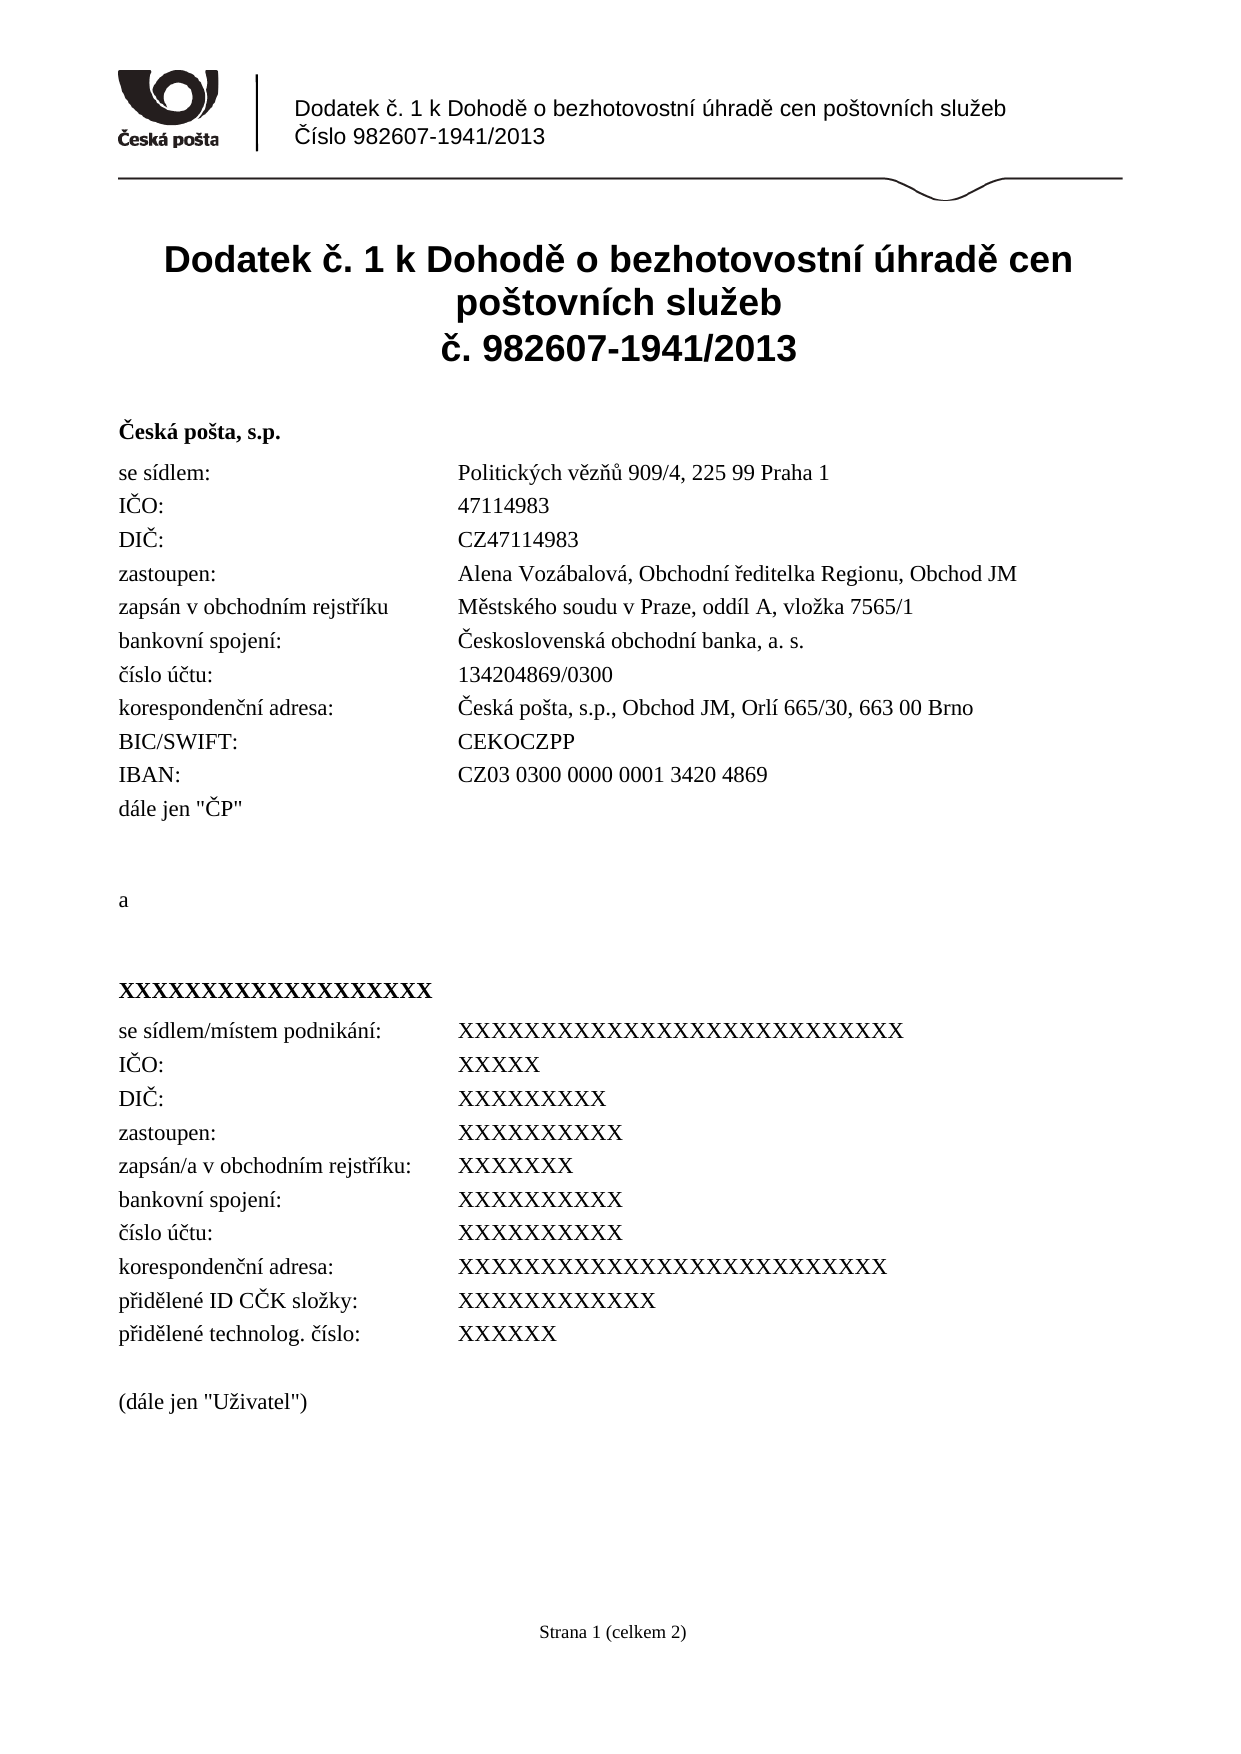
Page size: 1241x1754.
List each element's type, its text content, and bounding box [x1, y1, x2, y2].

list bankovní spojení: XXXXXXXXXX [118, 1186, 1122, 1212]
list DIČ: CZ47114983 [118, 526, 1122, 552]
list DIČ: XXXXXXXXX [118, 1085, 1122, 1111]
list přidělené ID CČK složky: XXXXXXXXXXXX [118, 1287, 1122, 1313]
list zapsán/a v obchodním rejstříku: XXXXXXX [118, 1152, 1122, 1178]
list zastoupen: Alena Vozábalová, Obchodní ředitelka Regionu, Obchod JM [118, 560, 1122, 586]
list korespondenční adresa: Česká pošta, s.p., Obchod JM, Orlí 665/30, 663 00 Brno [118, 694, 1122, 721]
list (dále jen "Uživatel") [118, 1388, 1122, 1414]
picture [118, 70, 219, 148]
list se sídlem: Politických vězňů 909/4, 225 99 Praha 1 [118, 459, 1122, 485]
list BIC/SWIFT: CEKOCZPP [118, 728, 1122, 754]
list XXXXXXXXXXXXXXXXXXX [118, 977, 1122, 1003]
list se sídlem/místem podnikání: XXXXXXXXXXXXXXXXXXXXXXXXXXX [118, 1018, 1122, 1044]
list a [118, 886, 1122, 913]
list Česká pošta, s.p. [118, 418, 1122, 444]
list číslo účtu: 134204869/0300 [118, 661, 1122, 687]
list č. 982607-1941/2013 [115, 326, 1122, 369]
list korespondenční adresa: XXXXXXXXXXXXXXXXXXXXXXXXXX [118, 1253, 1122, 1279]
list IČO: 47114983 [118, 492, 1122, 519]
list IBAN: CZ03 0300 0000 0001 3420 4869 [118, 762, 1122, 788]
list zapsán v obchodním rejstříku Městského soudu v Praze, oddíl A, vložka 7565/1 [118, 593, 1122, 620]
list Dodatek č. 1 k Dohodě o bezhotovostní úhradě cen poštovních služeb [115, 237, 1122, 324]
list dále jen "ČP" [118, 795, 1122, 822]
list číslo účtu: XXXXXXXXXX [118, 1219, 1122, 1246]
picture [118, 177, 1123, 201]
list zastoupen: XXXXXXXXXX [118, 1118, 1122, 1145]
list přidělené technolog. číslo: XXXXXX [118, 1320, 1122, 1347]
list bankovní spojení: Československá obchodní banka, a. s. [118, 627, 1122, 653]
list IČO: XXXXX [118, 1051, 1122, 1078]
